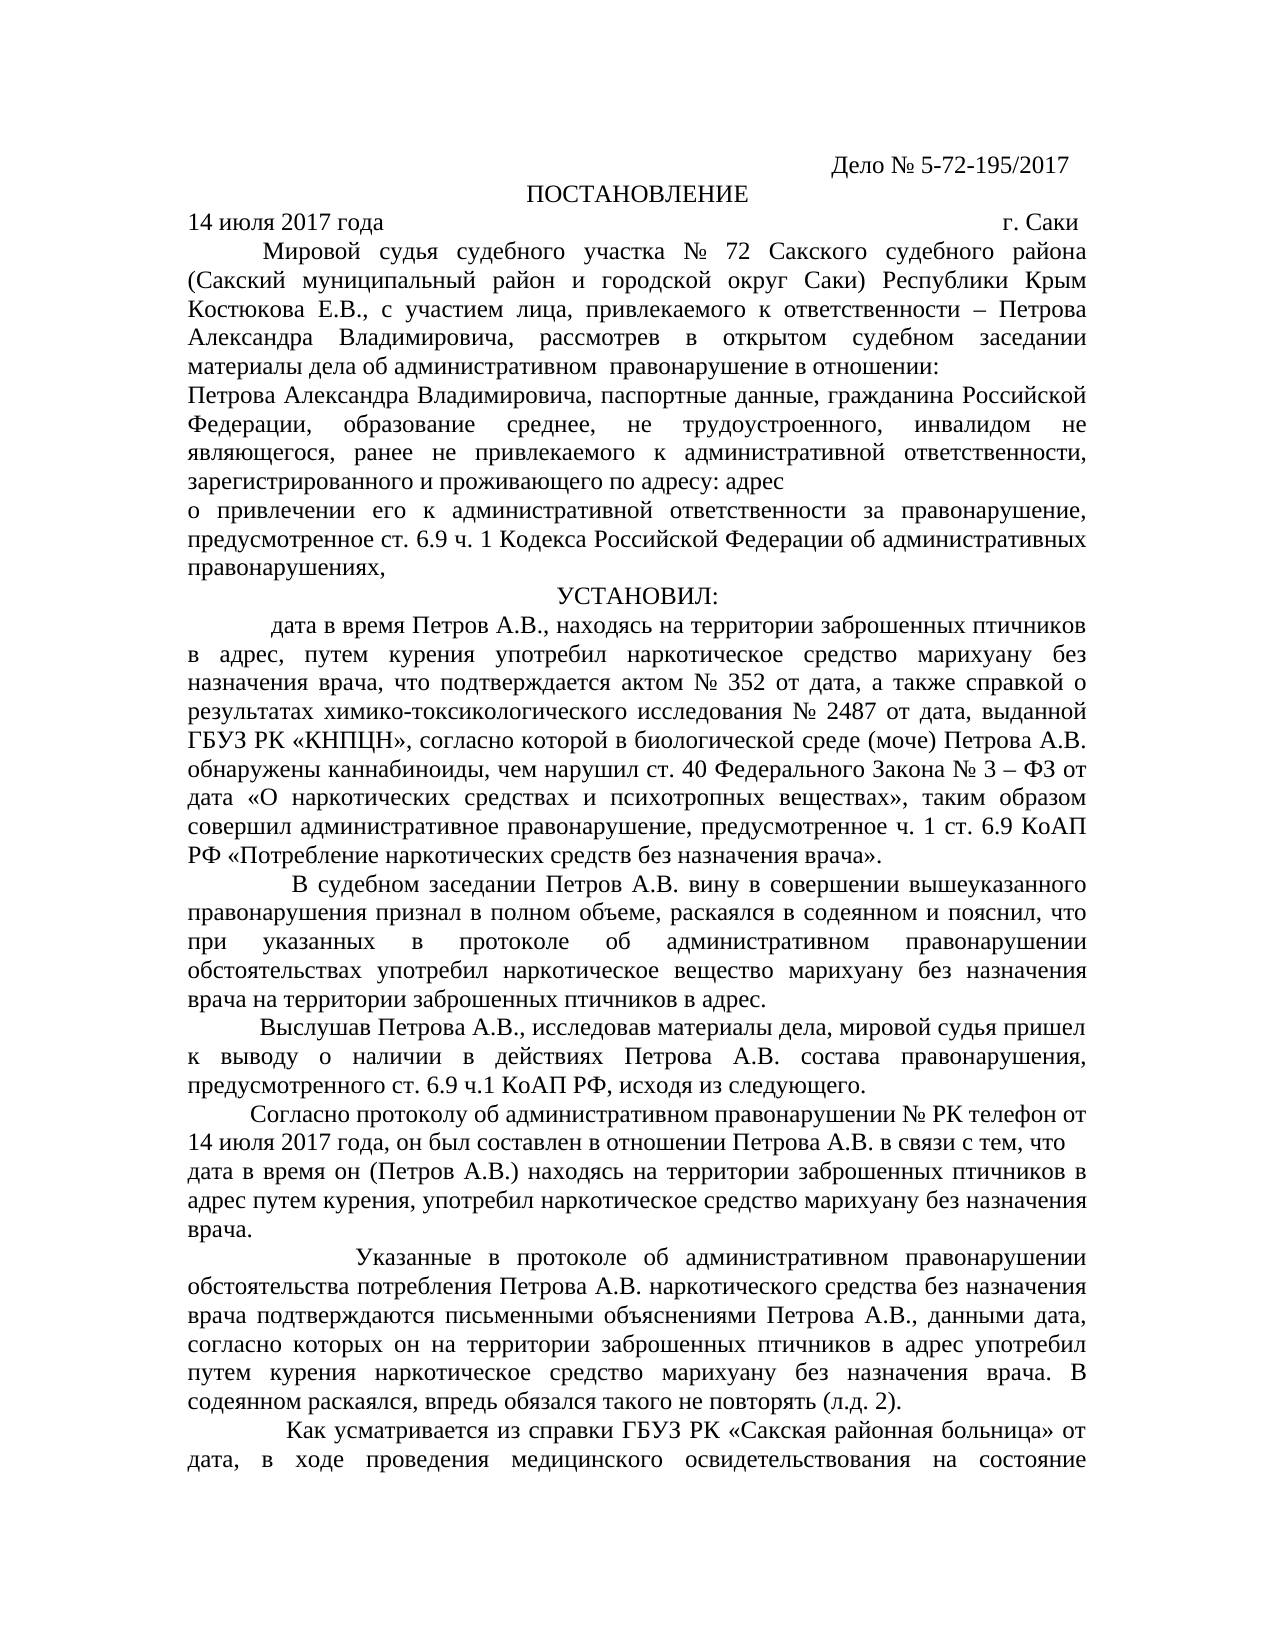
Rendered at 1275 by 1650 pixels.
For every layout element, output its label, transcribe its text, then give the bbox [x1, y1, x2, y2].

text дата в время он (Петров А.В.) находясь на территории заброшенных птичников в адрес путем курения, употребил наркотическое средство марихуану без назначения врача. [187, 1156, 1087, 1242]
text Петрова Александра Владимировича, паспортные данные, гражданина Российской Федерации, образование среднее, не трудоустроенного, инвалидом не являющегося, ранее не привлекаемого к административной ответственности, зарегистрированного и проживающего по адресу: адрес [187, 380, 1087, 495]
text УСТАНОВИЛ: [187, 581, 1087, 610]
text Выслушав Петрова А.В., исследовав материалы дела, мировой судья пришел к выводу о наличии в действиях Петрова А.В. состава правонарушения, предусмотренного ст. 6.9 ч.1 КоАП РФ, исходя из следующего. [187, 1012, 1087, 1099]
text Мировой судья судебного участка № 72 Сакского судебного района (Сакский муниципальный район и городской округ Саки) Республики Крым Костюкова Е.В., с участием лица, привлекаемого к ответственности – Петрова Александра Владимировича, рассмотрев в открытом судебном заседании материалы дела об административном правонарушение в отношении: [187, 236, 1087, 380]
text Указанные в протоколе об административном правонарушении обстоятельства потребления Петрова А.В. наркотического средства без назначения врача подтверждаются письменными объяснениями Петрова А.В., данными дата, согласно которых он на территории заброшенных птичников в адрес употребил путем курения наркотическое средство марихуану без назначения врача. В содеянном раскаялся, впредь обязался такого не повторять (л.д. 2). [187, 1242, 1087, 1415]
text 14 июля 2017 года г. Саки [187, 207, 1087, 236]
text о привлечении его к административной ответственности за правонарушение, предусмотренное ст. 6.9 ч. 1 Кодекса Российской Федерации об административных правонарушениях, [187, 495, 1087, 581]
text Дело № 5-72-195/2017 [187, 150, 1087, 179]
text дата в время Петров А.В., находясь на территории заброшенных птичников в адрес, путем курения употребил наркотическое средство марихуану без назначения врача, что подтверждается актом № 352 от дата, а также справкой о результатах химико-токсикологического исследования № 2487 от дата, выданной ГБУЗ РК «КНПЦН», согласно которой в биологической среде (моче) Петрова А.В. обнаружены каннабиноиды, чем нарушил ст. 40 Федерального Закона № 3 – ФЗ от дата «О наркотических средствах и психотропных веществах», таким образом совершил административное правонарушение, предусмотренное ч. 1 ст. 6.9 КоАП РФ «Потребление наркотических средств без назначения врача». [187, 610, 1087, 869]
text Согласно протоколу об административном правонарушении № РК телефон от 14 июля 2017 года, он был составлен в отношении Петрова А.В. в связи с тем, что [187, 1099, 1087, 1156]
text В судебном заседании Петров А.В. вину в совершении вышеуказанного правонарушения признал в полном объеме, раскаялся в содеянном и пояснил, что при указанных в протоколе об административном правонарушении обстоятельствах употребил наркотическое вещество марихуану без назначения врача на территории заброшенных птичников в адрес. [187, 869, 1087, 1012]
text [187, 1415, 1087, 1472]
text ПОСТАНОВЛЕНИЕ [187, 179, 1087, 207]
